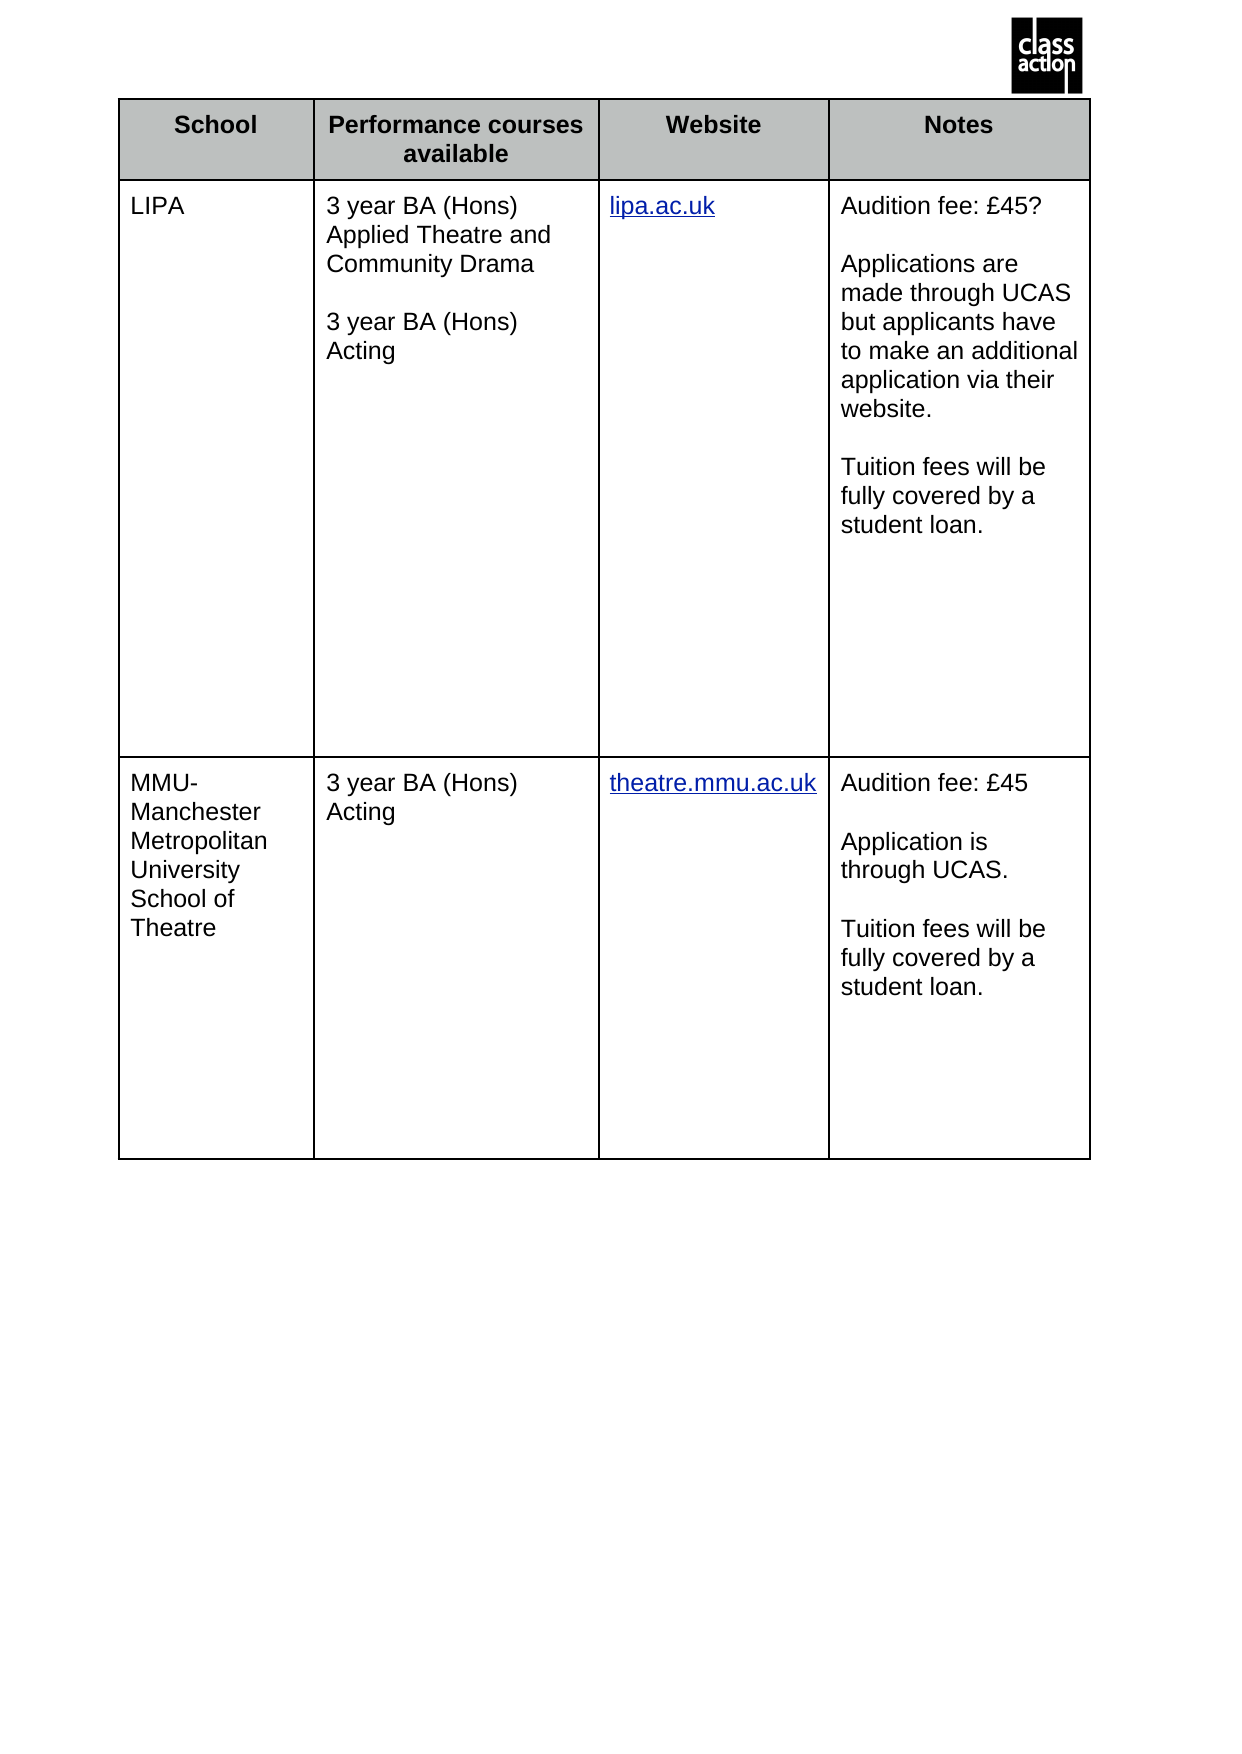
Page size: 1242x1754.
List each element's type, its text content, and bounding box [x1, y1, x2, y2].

table_cell LIPA [120, 181, 313, 756]
table_header Notes [830, 100, 1089, 179]
table_cell theatre.mmu.ac.uk [600, 758, 828, 1158]
table_cell Audition fee: £45 Application is through UCAS. Tuition fees will be fully covered by a student loan. [830, 758, 1089, 1158]
table_cell Audition fee: £45? Applications are made through UCAS but applicants have to make an additional application via their website. Tuition fees will be fully covered by a student loan. [830, 181, 1089, 756]
table_header School [120, 100, 313, 179]
table_cell 3 year BA (Hons) Acting [315, 758, 598, 1158]
table_cell lipa.ac.uk [600, 181, 828, 756]
table_header Performance courses available [315, 100, 598, 179]
table_cell MMU- Manchester Metropolitan University School of Theatre [120, 758, 313, 1158]
table_header Website [600, 100, 828, 179]
table_cell 3 year BA (Hons) Applied Theatre and Community Drama 3 year BA (Hons) Acting [315, 181, 598, 756]
